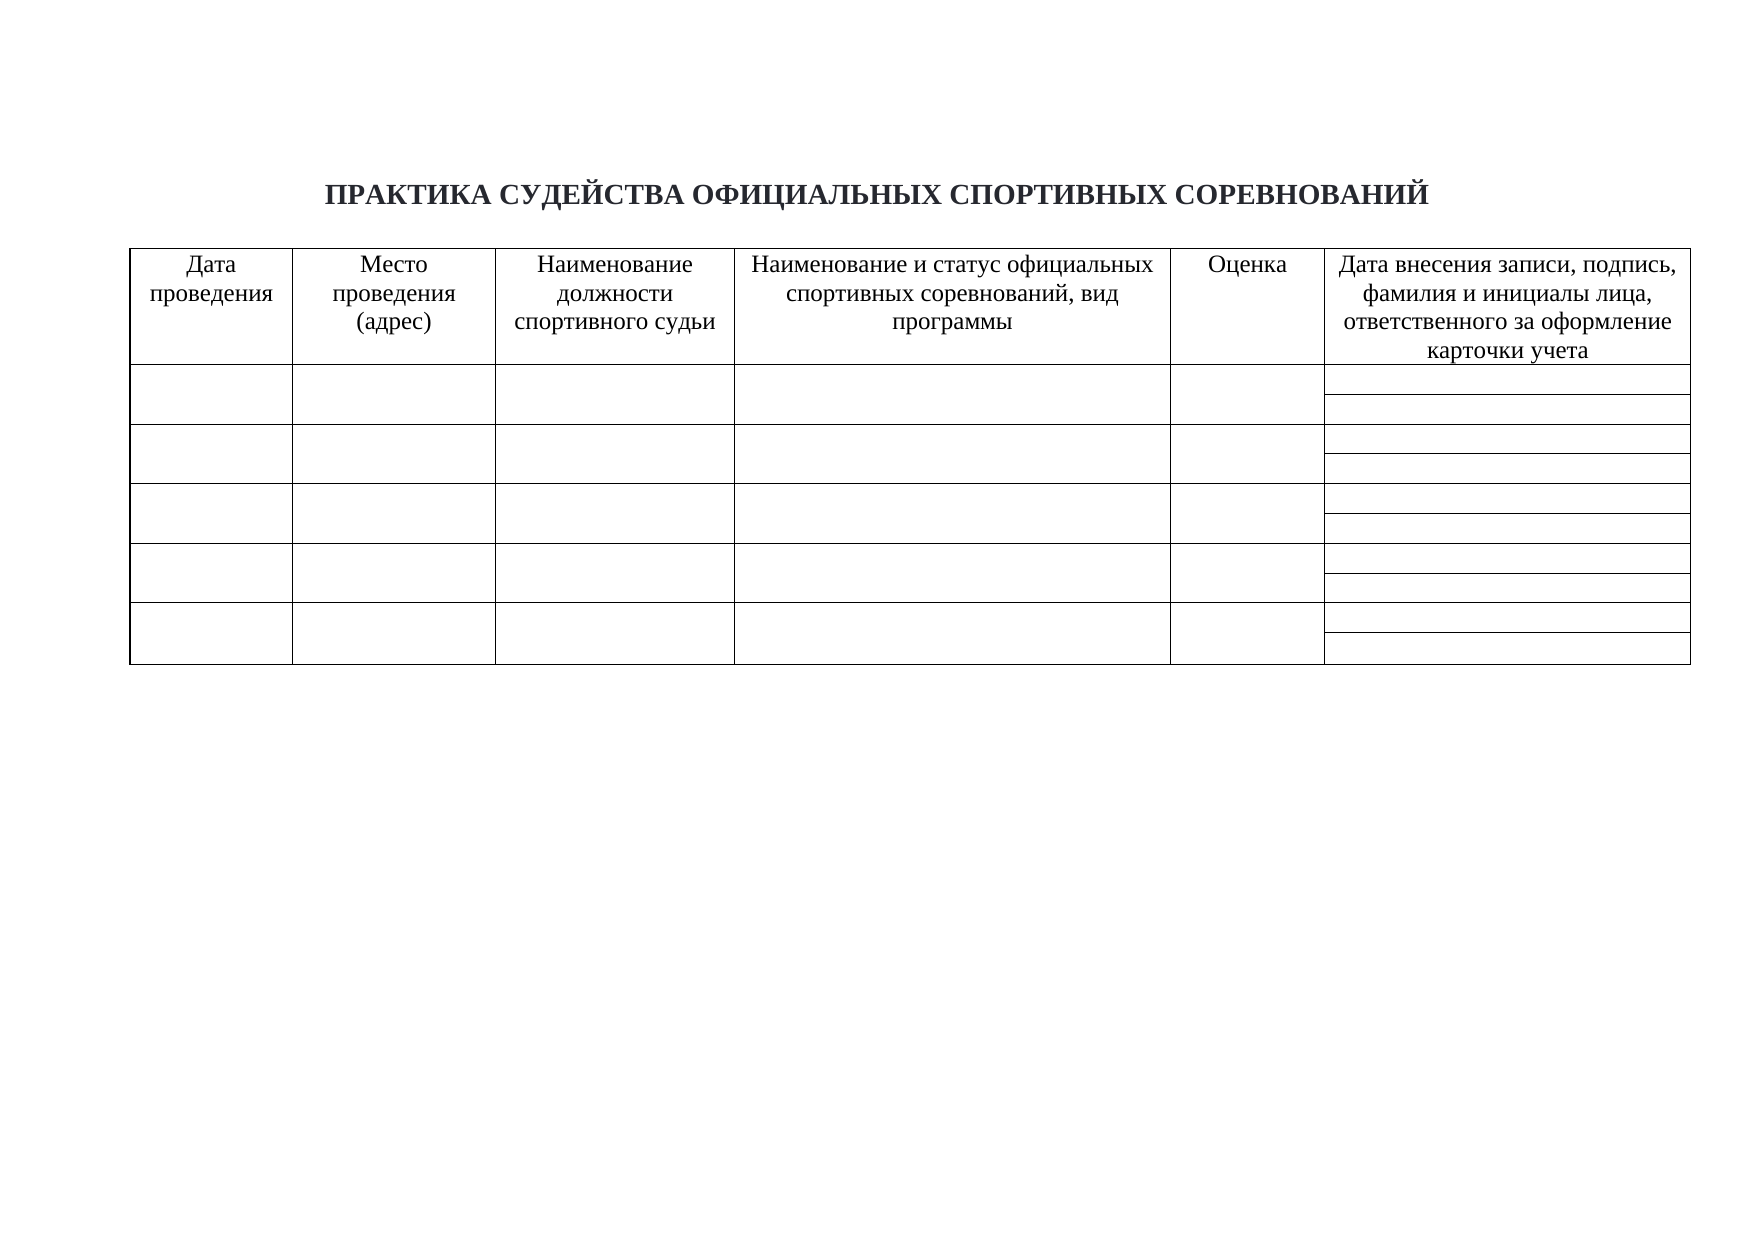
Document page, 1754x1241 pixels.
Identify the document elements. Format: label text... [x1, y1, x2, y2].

table_cell [131, 544, 292, 602]
table_cell [131, 484, 292, 543]
table_cell [1325, 484, 1690, 513]
table_header Дата проведения [131, 249, 292, 364]
table_cell [735, 603, 1170, 664]
table_cell [1171, 544, 1324, 602]
table_cell [1325, 454, 1690, 483]
table_header Наименование и статус официальных спортивных соревнований, вид программы [735, 249, 1170, 364]
table_cell [496, 603, 734, 664]
table_header Наименование должности спортивного судьи [496, 249, 734, 364]
table_cell [735, 484, 1170, 543]
subtitle ПРАКТИКА СУДЕЙСТВА ОФИЦИАЛЬНЫХ СПОРТИВНЫХ СОРЕВНОВАНИЙ [118, 177, 1636, 211]
table_cell [293, 365, 495, 423]
table_cell [293, 425, 495, 483]
table_cell [496, 365, 734, 423]
table_cell [293, 484, 495, 543]
table_cell [735, 425, 1170, 483]
table_cell [293, 544, 495, 602]
table_cell [131, 425, 292, 483]
table_cell [1171, 365, 1324, 423]
table_cell [1325, 425, 1690, 453]
table_cell [1171, 425, 1324, 483]
table_cell [1325, 395, 1690, 423]
table_cell [1325, 633, 1690, 664]
table_cell [1325, 544, 1690, 572]
table_cell [496, 484, 734, 543]
table_cell [1171, 603, 1324, 664]
table_cell [496, 425, 734, 483]
table_cell [131, 365, 292, 423]
table_cell [735, 544, 1170, 602]
table_header Место проведения (адрес) [293, 249, 495, 364]
table_cell [1171, 484, 1324, 543]
table_cell [1325, 603, 1690, 632]
table_cell [1325, 574, 1690, 602]
table_header Дата внесения записи, подпись, фамилия и инициалы лица, ответственного за оформление карточки учета [1325, 249, 1690, 364]
table_header Оценка [1171, 249, 1324, 364]
table_cell [131, 603, 292, 664]
table_cell [1325, 365, 1690, 394]
table_cell [1325, 514, 1690, 543]
table_cell [496, 544, 734, 602]
table_cell [735, 365, 1170, 423]
table_cell [293, 603, 495, 664]
